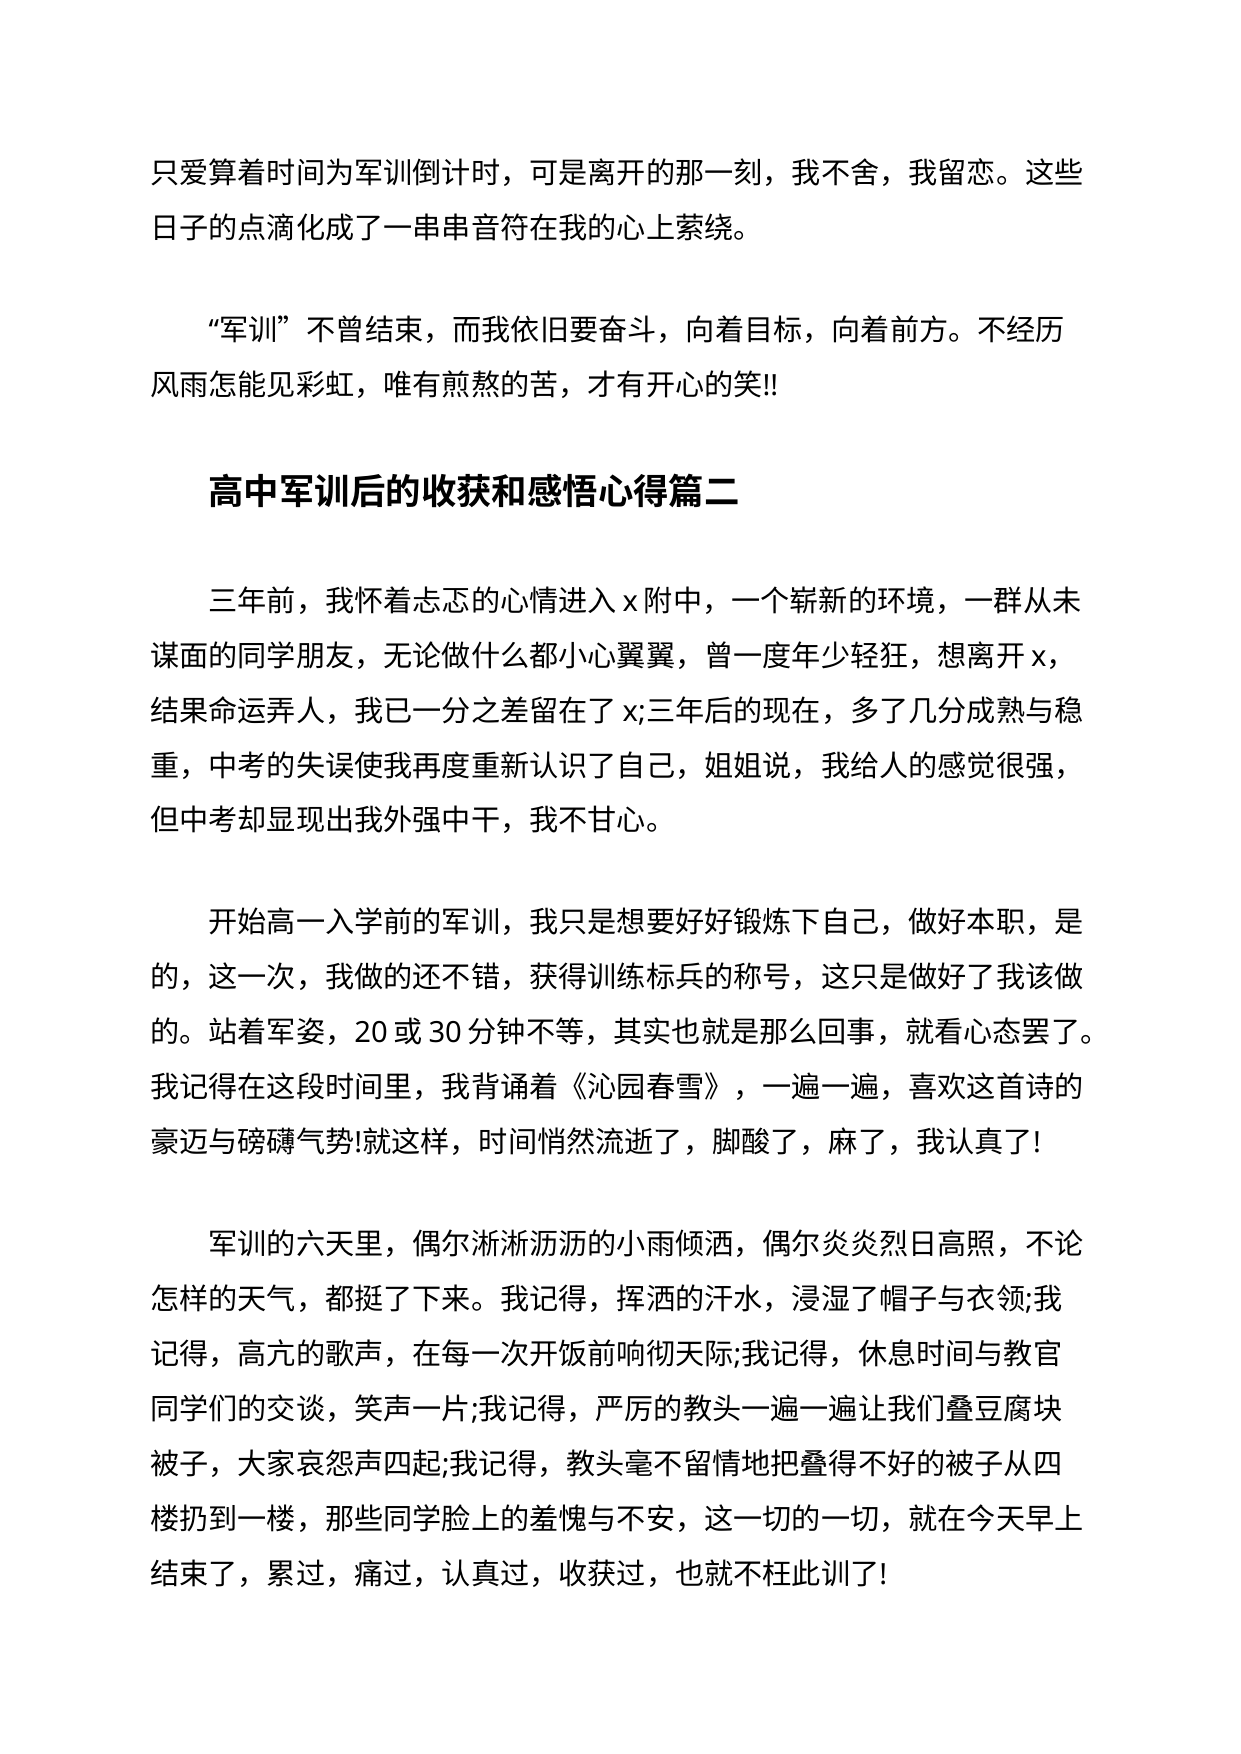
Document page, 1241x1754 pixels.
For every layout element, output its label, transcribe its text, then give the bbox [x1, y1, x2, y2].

text 开始高一入学前的军训，我只是想要好好锻炼下自己，做好本职，是的，这一次，我做的还不错，获得训练标兵的称号，这只是做好了我该做的。站着军姿，20或30分钟不等，其实也就是那么回事，就看心态罢了。我记得在这段时间里，我背诵着《沁园春雪》，一遍一遍，喜欢这首诗的豪迈与磅礴气势!就这样，时间悄然流逝了，脚酸了，麻了，我认真了! [150, 899, 1090, 1161]
text 军训的六天里，偶尔淅淅沥沥的小雨倾洒，偶尔炎炎烈日高照，不论怎样的天气，都挺了下来。我记得，挥洒的汗水，浸湿了帽子与衣领;我记得，高亢的歌声，在每一次开饭前响彻天际;我记得，休息时间与教官同学们的交谈，笑声一片;我记得，严厉的教头一遍一遍让我们叠豆腐块被子，大家哀怨声四起;我记得，教头毫不留情地把叠得不好的被子从四楼扔到一楼，那些同学脸上的羞愧与不安，这一切的一切，就在今天早上结束了，累过，痛过，认真过，收获过，也就不枉此训了! [150, 1220, 1090, 1593]
text 三年前，我怀着忐忑的心情进入x附中，一个崭新的环境，一群从未谋面的同学朋友，无论做什么都小心翼翼，曾一度年少轻狂，想离开x，结果命运弄人，我已一分之差留在了x;三年后的现在，多了几分成熟与稳重，中考的失误使我再度重新认识了自己，姐姐说，我给人的感觉很强，但中考却显现出我外强中干，我不甘心。 [150, 577, 1090, 839]
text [150, 150, 1090, 247]
text “军训”不曾结束，而我依旧要奋斗，向着目标，向着前方。不经历风雨怎能见彩虹，唯有煎熬的苦，才有开心的笑!! [150, 307, 1090, 404]
text 高中军训后的收获和感悟心得篇二 [150, 464, 1090, 515]
